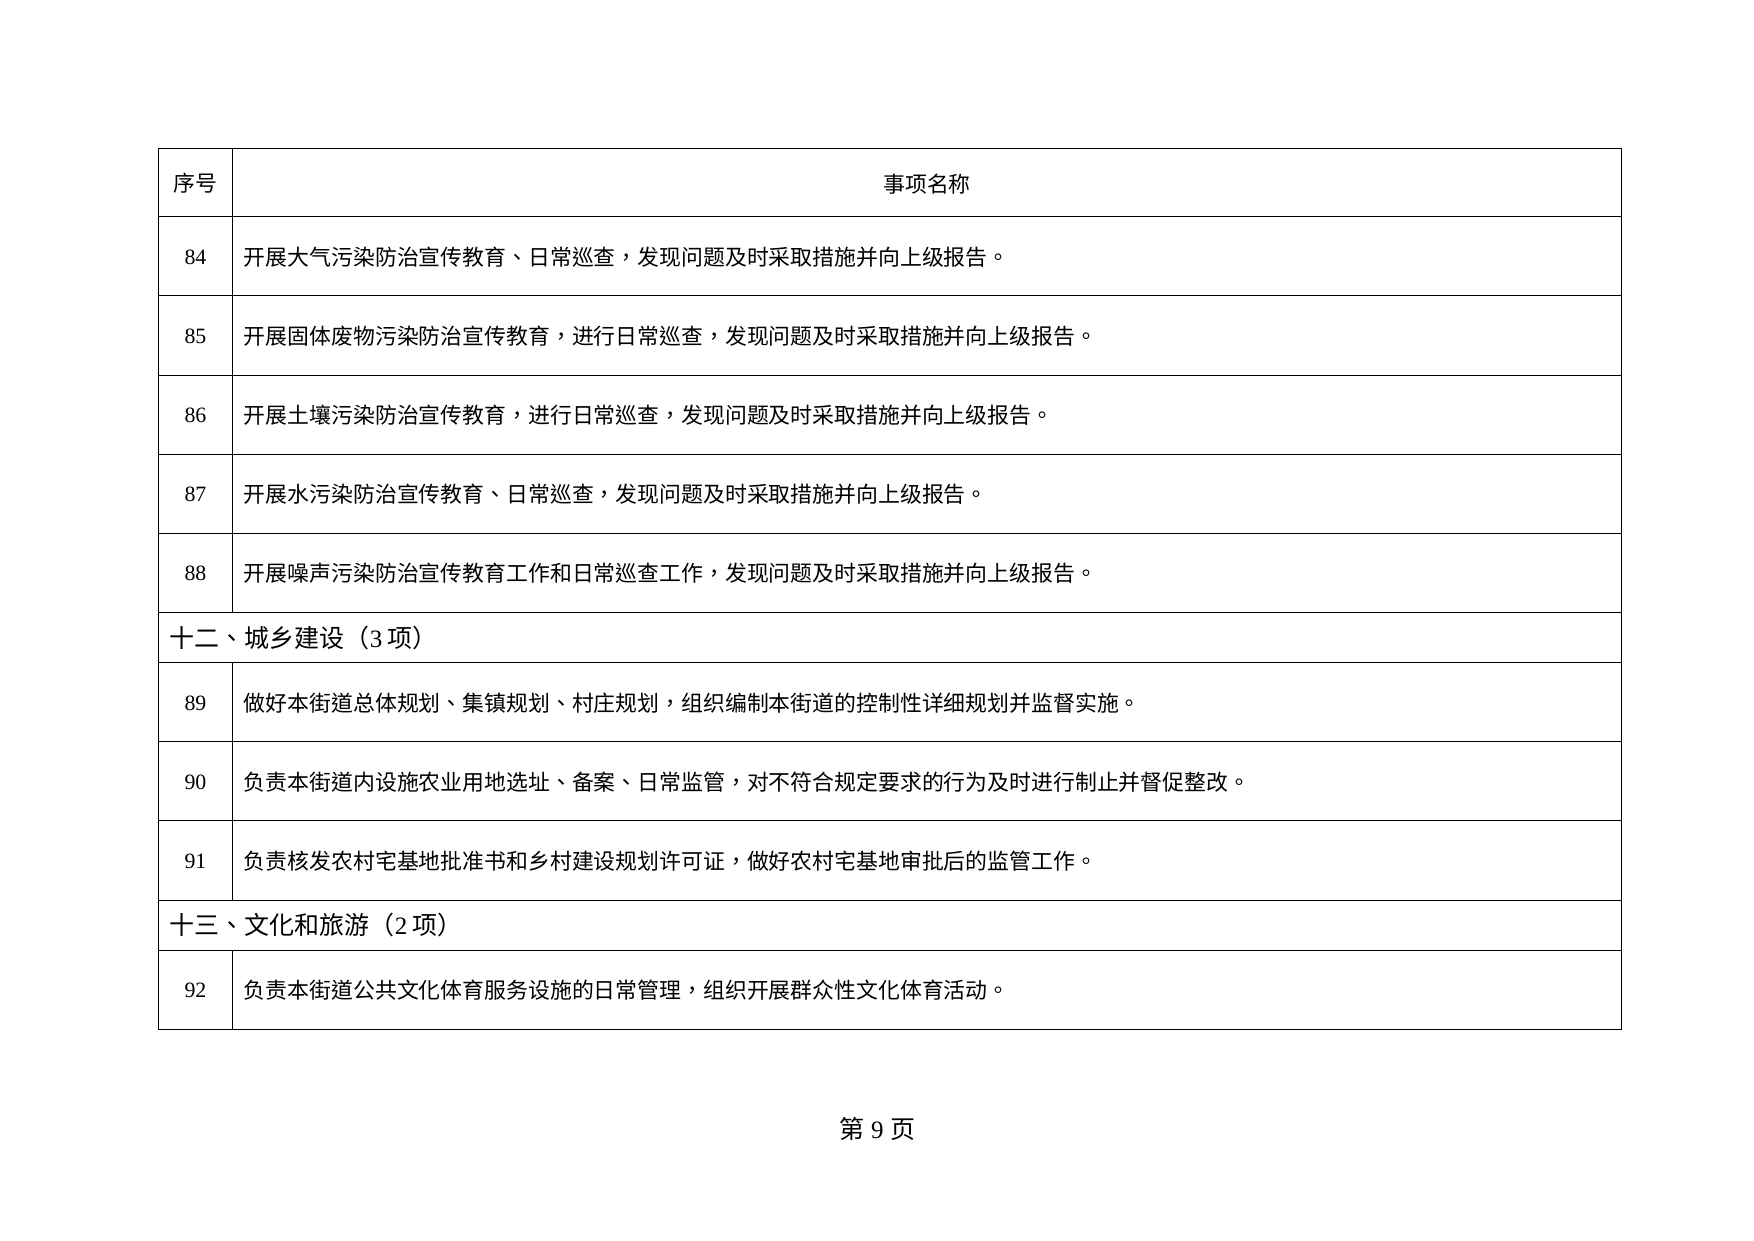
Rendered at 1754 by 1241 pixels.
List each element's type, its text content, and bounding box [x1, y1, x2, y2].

table_cell 十三、文化和旅游（2项） [159, 901, 1621, 949]
table_cell 88 [159, 534, 232, 612]
table_cell 86 [159, 376, 232, 454]
table_cell 负责本街道公共文化体育服务设施的日常管理，组织开展群众性文化体育活动。 [233, 951, 1621, 1029]
table_cell 开展固体废物污染防治宣传教育，进行日常巡查，发现问题及时采取措施并向上级报告。 [233, 296, 1621, 374]
table_cell 91 [159, 821, 232, 899]
table_cell 负责核发农村宅基地批准书和乡村建设规划许可证，做好农村宅基地审批后的监管工作。 [233, 821, 1621, 899]
table_cell 92 [159, 951, 232, 1029]
table_cell 85 [159, 296, 232, 374]
table_cell 负责本街道内设施农业用地选址、备案、日常监管，对不符合规定要求的行为及时进行制止并督促整改。 [233, 742, 1621, 820]
table_cell 十二、城乡建设（3项） [159, 613, 1621, 662]
table_cell 开展水污染防治宣传教育、日常巡查，发现问题及时采取措施并向上级报告。 [233, 455, 1621, 533]
table_cell 开展土壤污染防治宣传教育，进行日常巡查，发现问题及时采取措施并向上级报告。 [233, 376, 1621, 454]
table_cell 84 [159, 217, 232, 295]
table_cell 87 [159, 455, 232, 533]
table_cell 89 [159, 663, 232, 741]
table_header 序号 [159, 149, 232, 216]
table_cell 做好本街道总体规划、集镇规划、村庄规划，组织编制本街道的控制性详细规划并监督实施。 [233, 663, 1621, 741]
table_cell 开展噪声污染防治宣传教育工作和日常巡查工作，发现问题及时采取措施并向上级报告。 [233, 534, 1621, 612]
table_cell 开展大气污染防治宣传教育、日常巡查，发现问题及时采取措施并向上级报告。 [233, 217, 1621, 295]
table_cell 90 [159, 742, 232, 820]
table_header 事项名称 [233, 149, 1621, 216]
